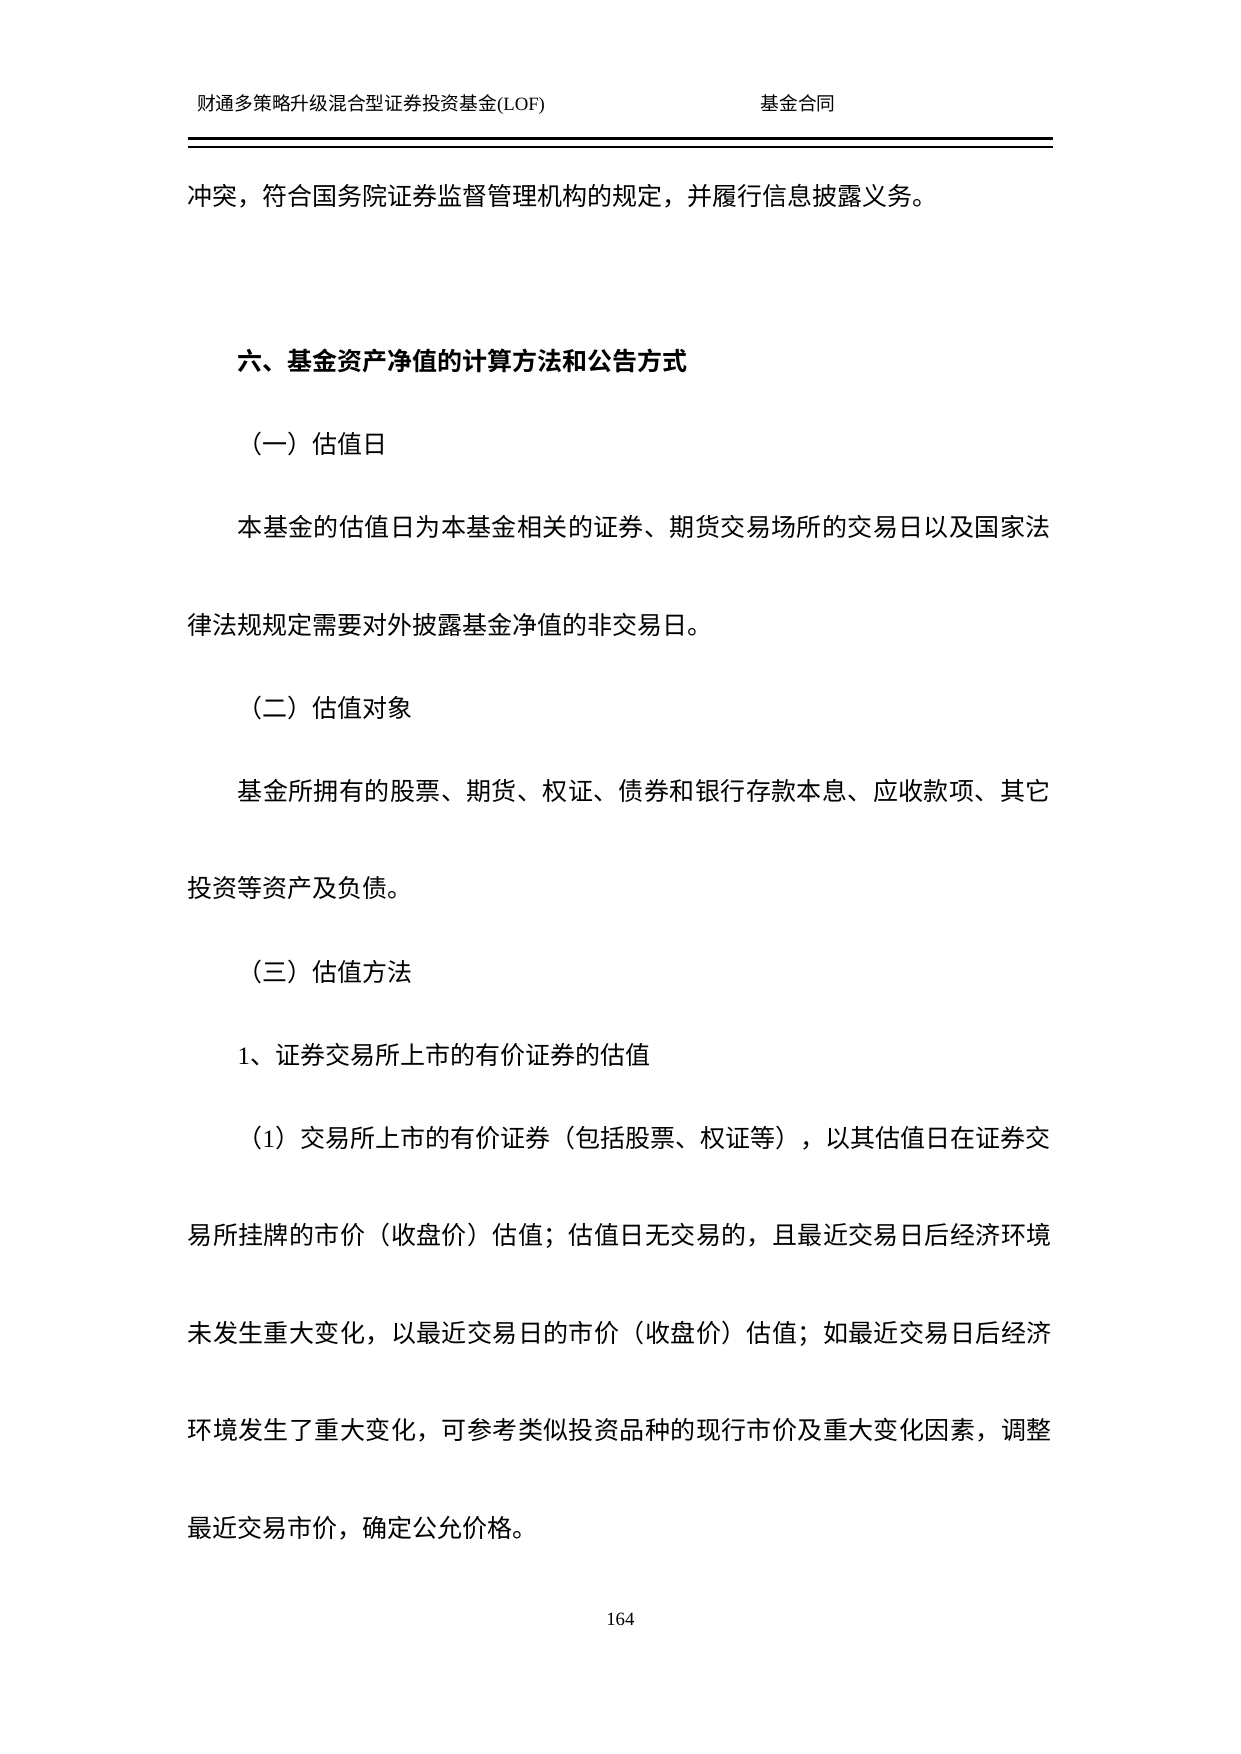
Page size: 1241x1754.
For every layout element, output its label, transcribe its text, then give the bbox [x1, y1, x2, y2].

text 基金所拥有的股票、期货、权证、债券和银行存款本息、应收款项、其它投资等资产及负债。 [187, 757, 1053, 919]
text （一）估值日 [187, 410, 1053, 475]
text 1、证券交易所上市的有价证券的估值 [187, 1021, 1053, 1086]
text （1）交易所上市的有价证券（包括股票、权证等），以其估值日在证券交易所挂牌的市价（收盘价）估值；估值日无交易的，且最近交易日后经济环境未发生重大变化，以最近交易日的市价（收盘价）估值；如最近交易日后经济环境发生了重大变化，可参考类似投资品种的现行市价及重大变化因素，调整最近交易市价，确定公允价格。 [187, 1104, 1053, 1559]
text （二）估值对象 [187, 674, 1053, 739]
text 六、基金资产净值的计算方法和公告方式 [187, 327, 1053, 392]
text （三）估值方法 [187, 938, 1053, 1003]
text 本基金的估值日为本基金相关的证券、期货交易场所的交易日以及国家法律法规规定需要对外披露基金净值的非交易日。 [187, 493, 1053, 656]
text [187, 162, 1053, 227]
